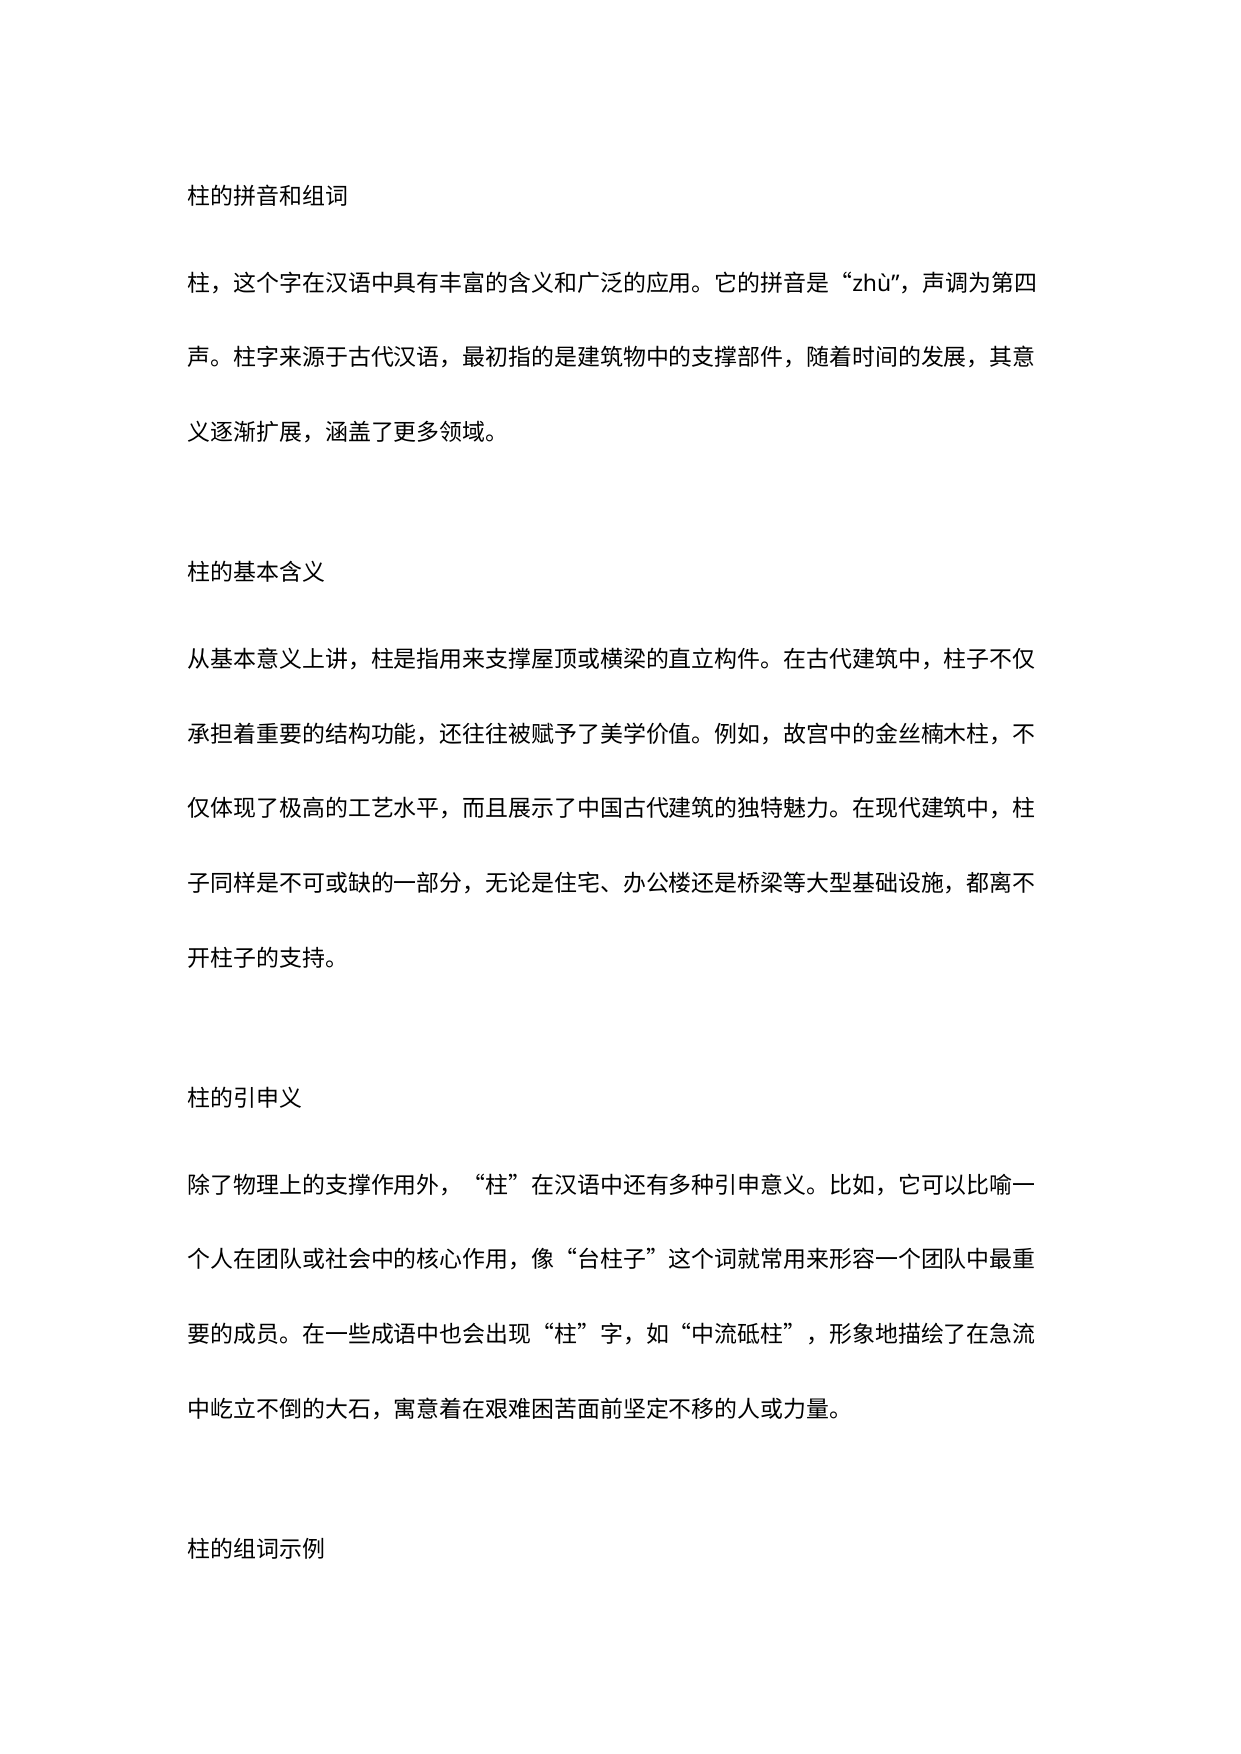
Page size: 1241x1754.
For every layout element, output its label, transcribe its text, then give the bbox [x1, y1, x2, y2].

text 柱的组词示例 [187, 1515, 1053, 1580]
text 柱的基本含义 [187, 538, 1053, 603]
text 除了物理上的支撑作用外，“柱”在汉语中还有多种引申意义。比如，它可以比喻一个人在团队或社会中的核心作用，像“台柱子”这个词就常用来形容一个团队中最重要的成员。在一些成语中也会出现“柱”字，如“中流砥柱”，形象地描绘了在急流中屹立不倒的大石，寓意着在艰难困苦面前坚定不移的人或力量。 [187, 1151, 1053, 1440]
text 柱的引申义 [187, 1064, 1053, 1129]
text 柱，这个字在汉语中具有丰富的含义和广泛的应用。它的拼音是“zhù”，声调为第四声。柱字来源于古代汉语，最初指的是建筑物中的支撑部件，随着时间的发展，其意义逐渐扩展，涵盖了更多领域。 [187, 248, 1053, 463]
text 柱的拼音和组词 [187, 162, 1053, 227]
text 从基本意义上讲，柱是指用来支撑屋顶或横梁的直立构件。在古代建筑中，柱子不仅承担着重要的结构功能，还往往被赋予了美学价值。例如，故宫中的金丝楠木柱，不仅体现了极高的工艺水平，而且展示了中国古代建筑的独特魅力。在现代建筑中，柱子同样是不可或缺的一部分，无论是住宅、办公楼还是桥梁等大型基础设施，都离不开柱子的支持。 [187, 625, 1053, 989]
